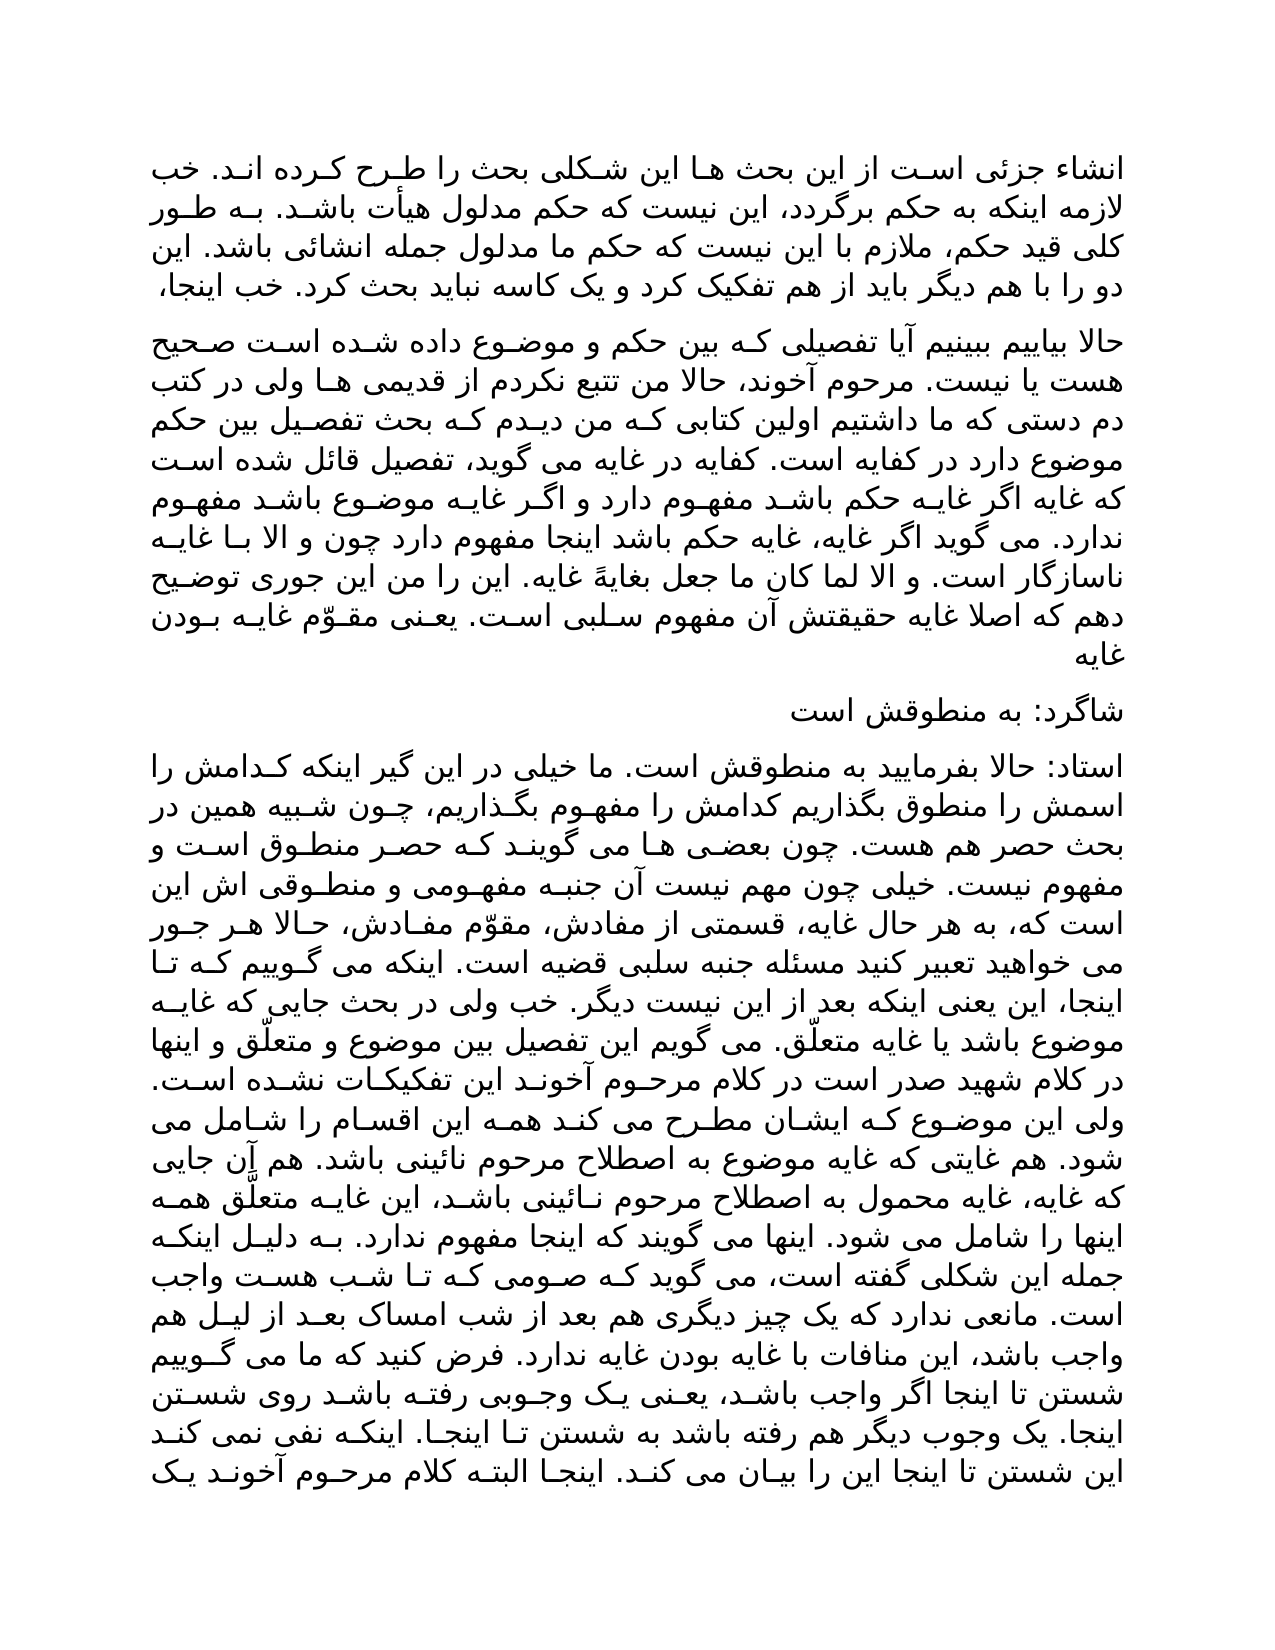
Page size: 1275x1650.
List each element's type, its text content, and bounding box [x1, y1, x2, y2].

text شاگرد: به منطوقش است [150, 692, 1125, 729]
text حالا بیاییم ببینیم آیا تفصیلی که بین حکم و موضوع داده شده است صحیح هست یا نیست. مرحوم آخوند، حالا من تتبع نکردم از قدیمی ها ولی در کتب دم دستی که ما داشتیم اولین کتابی که من دیدم که بحث تفصیل بین حکم موضوع دارد در کفایه است. کفایه در غایه می گوید، تفصیل قائل شده است که غایه اگر غایه حکم باشد مفهوم دارد و اگر غایه موضوع باشد مفهوم ندارد. می گوید اگر غایه، غایه حکم باشد اینجا مفهوم دارد چون و الا با غایه ناسازگار است. و الا لما کان ما جعل بغایهً غایه. این را من این جوری توضیح دهم که اصلا غایه حقیقتش آن مفهوم سلبی است. یعنی مقوّم غایه بودن غایه [150, 323, 1125, 673]
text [150, 150, 1125, 304]
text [150, 748, 1125, 1490]
